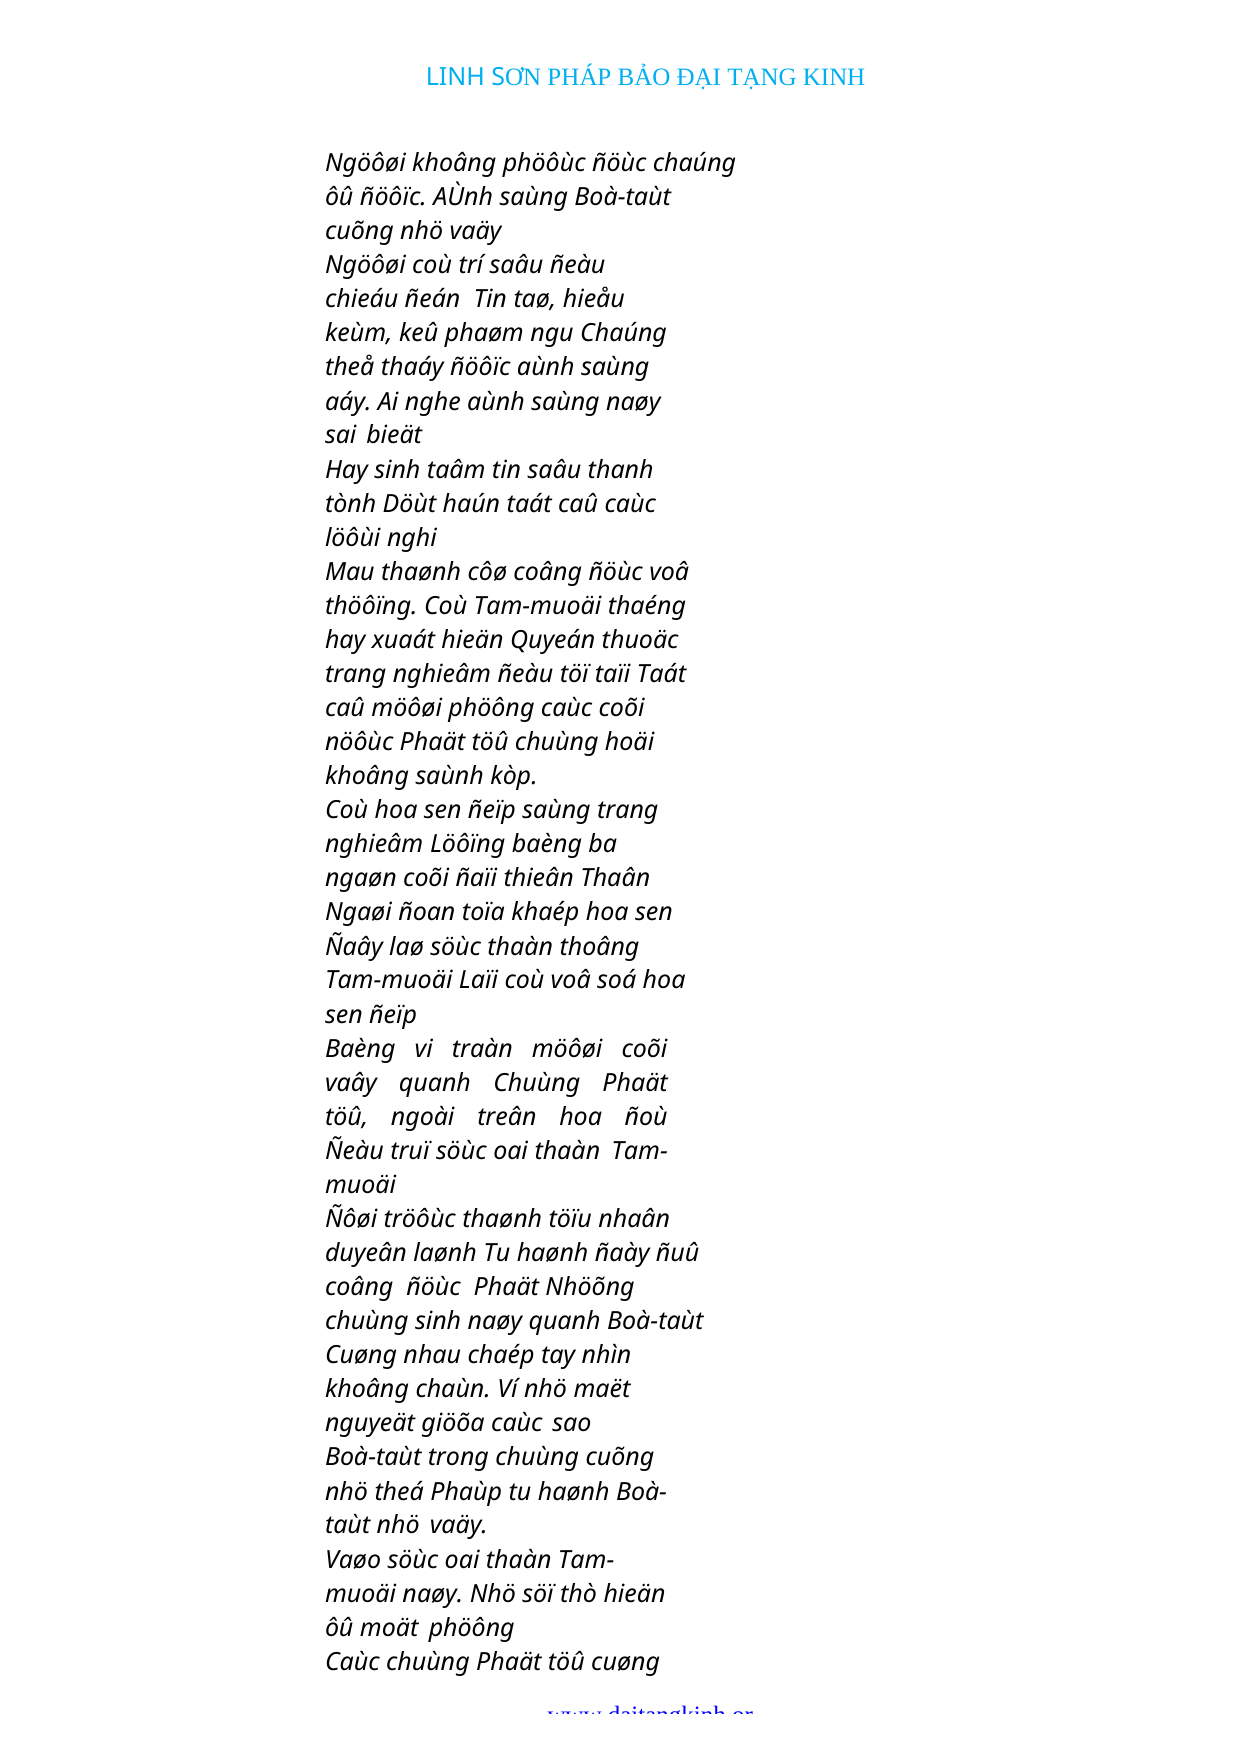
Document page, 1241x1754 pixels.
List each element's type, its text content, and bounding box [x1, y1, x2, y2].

text Hay sinh taâm tin saâu thanh tònh Döùt haún taát caû caùc löôùi nghi [325, 451, 671, 553]
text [325, 1643, 689, 1677]
text Mau thaønh côø coâng ñöùc voâ thöôïng. Coù Tam-muoäi thaéng hay xuaát hieän Quyeán thuoäc trang nghieâm ñeàu töï taïi Taát caû möôøi phöông caùc coõi nöôùc Phaät töû chuùng hoäi khoâng saùnh kòp. [325, 553, 707, 792]
text Ñôøi tröôùc thaønh töïu nhaân duyeân laønh Tu haønh ñaày ñuû coâng ñöùc Phaät Nhöõng chuùng sinh naøy quanh Boà-taùt Cuøng nhau chaép tay nhìn khoâng chaùn. Ví nhö maët nguyeät giöõa caùc sao [325, 1201, 718, 1439]
text Baèng vi traàn möôøi coõi vaây quanh Chuùng Phaät töû, ngoài treân hoa ñoù Ñeàu truï söùc oai thaàn Tam-muoäi [325, 1030, 668, 1201]
text Boà-taùt trong chuùng cuõng nhö theá Phaùp tu haønh Boà-taùt nhö vaäy. [325, 1439, 671, 1541]
text Ngöôøi coù trí saâu ñeàu chieáu ñeán Tin taø, hieåu keùm, keû phaøm ngu Chaúng theå thaáy ñöôïc aùnh saùng aáy. Ai nghe aùnh saùng naøy sai bieät [325, 247, 684, 451]
text Vaøo söùc oai thaàn Tam-muoäi naøy. Nhö söï thò hieän ôû moät phöông [325, 1541, 671, 1643]
text Ngöôøi khoâng phöôùc ñöùc chaúng ôû ñöôïc. AÙnh saùng Boà-taùt cuõng nhö vaäy [325, 145, 743, 247]
text Coù hoa sen ñeïp saùng trang nghieâm Löôïng baèng ba ngaøn coõi ñaïi thieân Thaân Ngaøi ñoan toïa khaép hoa sen Ñaây laø söùc thaàn thoâng Tam-muoäi Laïi coù voâ soá hoa sen ñeïp [325, 792, 689, 1030]
